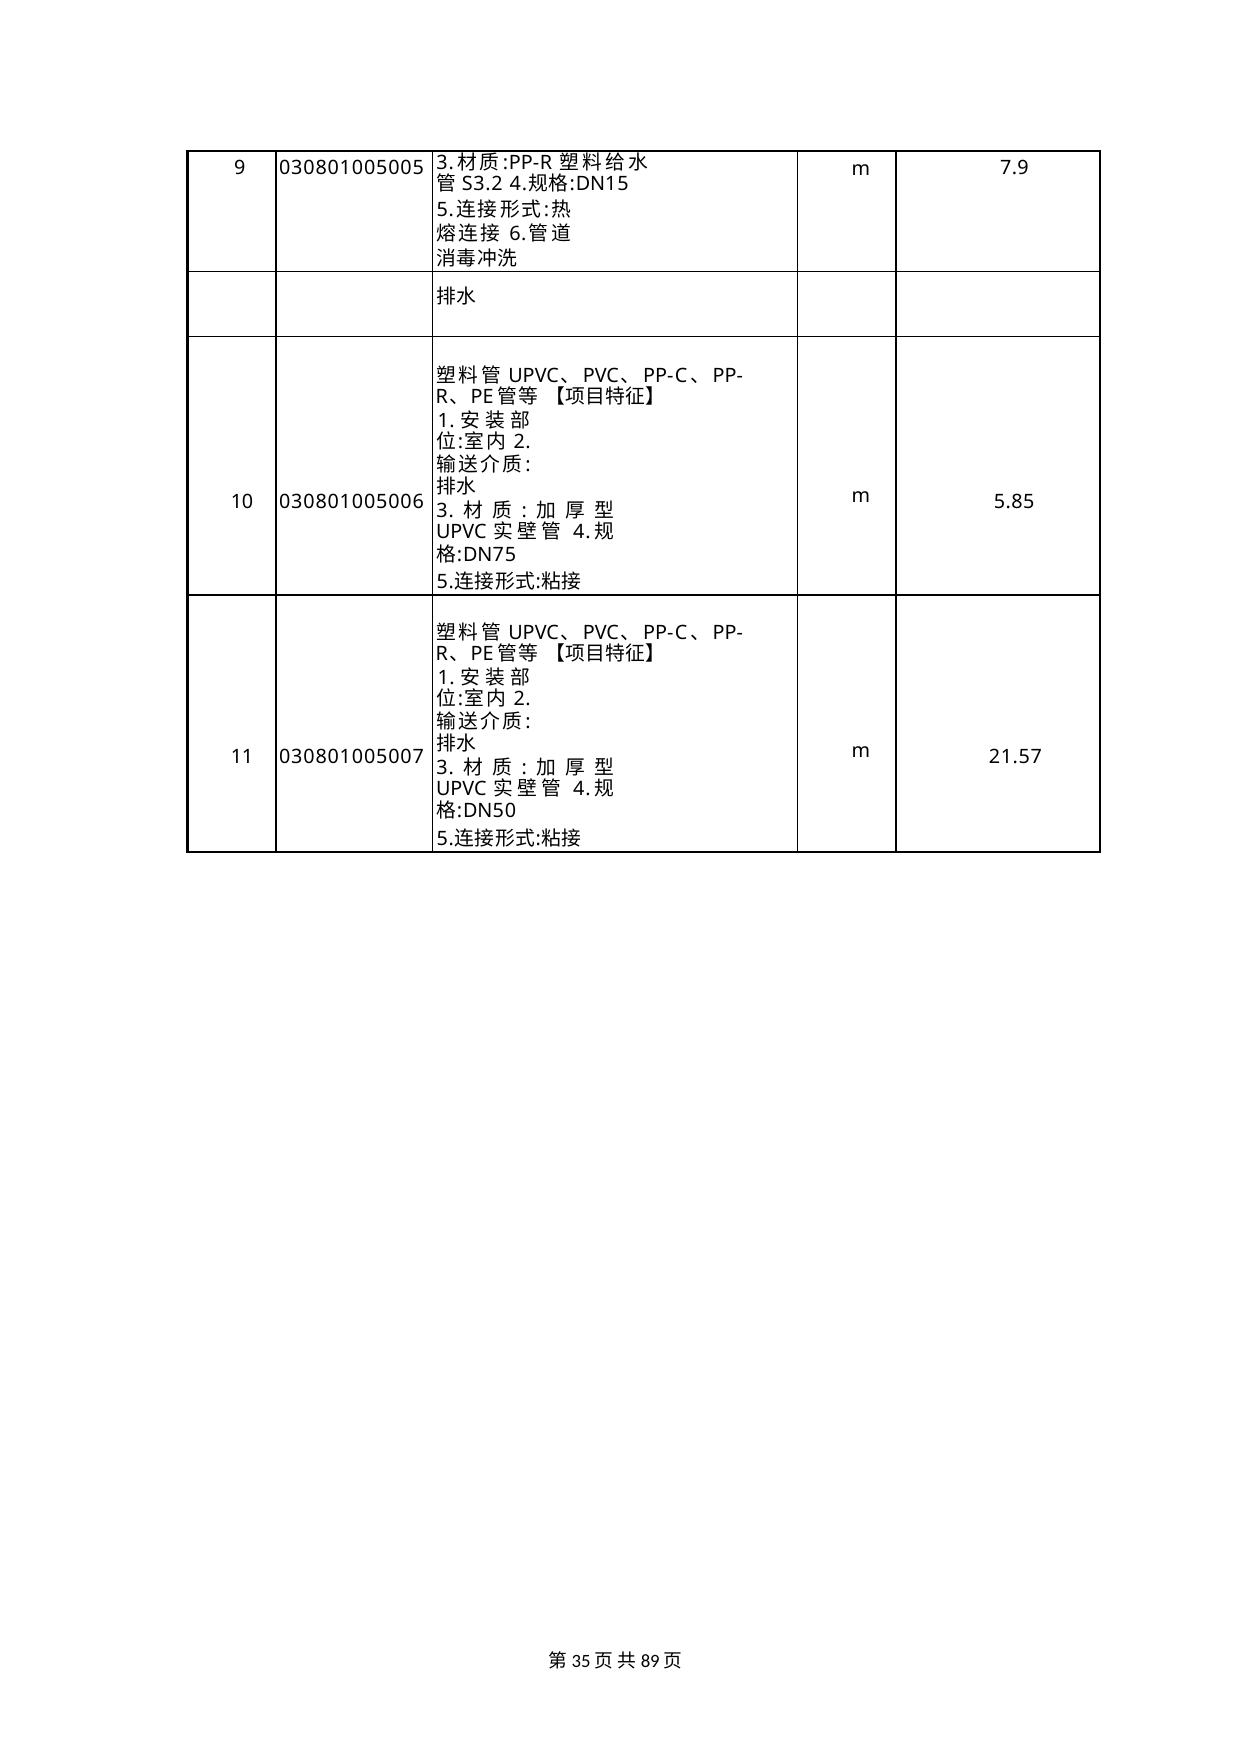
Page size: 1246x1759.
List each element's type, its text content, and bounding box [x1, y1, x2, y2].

table_cell [277, 272, 432, 336]
table_cell m [798, 337, 895, 594]
table_cell 9 [189, 152, 275, 271]
table_cell 030801005006 [277, 337, 432, 594]
table_cell 11 [189, 596, 275, 851]
table_cell 10 [189, 337, 275, 594]
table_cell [433, 152, 797, 271]
table_cell 21.57 [897, 596, 1099, 851]
table_cell 030801005007 [277, 596, 432, 851]
table_cell 塑料管UPVC、PVC、PP-C、PP-R、PE管等 【项目特征】 1.安装部位:室内 2.输送介质:排水 3.材质:加厚型UPVC实壁管 4.规格:DN50 5.连接形式:粘接 [433, 596, 797, 851]
table_cell 塑料管UPVC、PVC、PP-C、PP-R、PE管等 【项目特征】 1.安装部位:室内 2.输送介质:排水 3.材质:加厚型UPVC实壁管 4.规格:DN75 5.连接形式:粘接 [433, 337, 797, 594]
table_cell [189, 272, 275, 336]
table_cell 030801005005 [277, 152, 432, 271]
table_cell [798, 272, 895, 336]
table_cell 7.9 [897, 152, 1099, 271]
table_cell 排水 [433, 272, 797, 336]
table_cell m [798, 152, 895, 271]
table_cell 5.85 [897, 337, 1099, 594]
table_cell m [798, 596, 895, 851]
table_cell [897, 272, 1099, 336]
